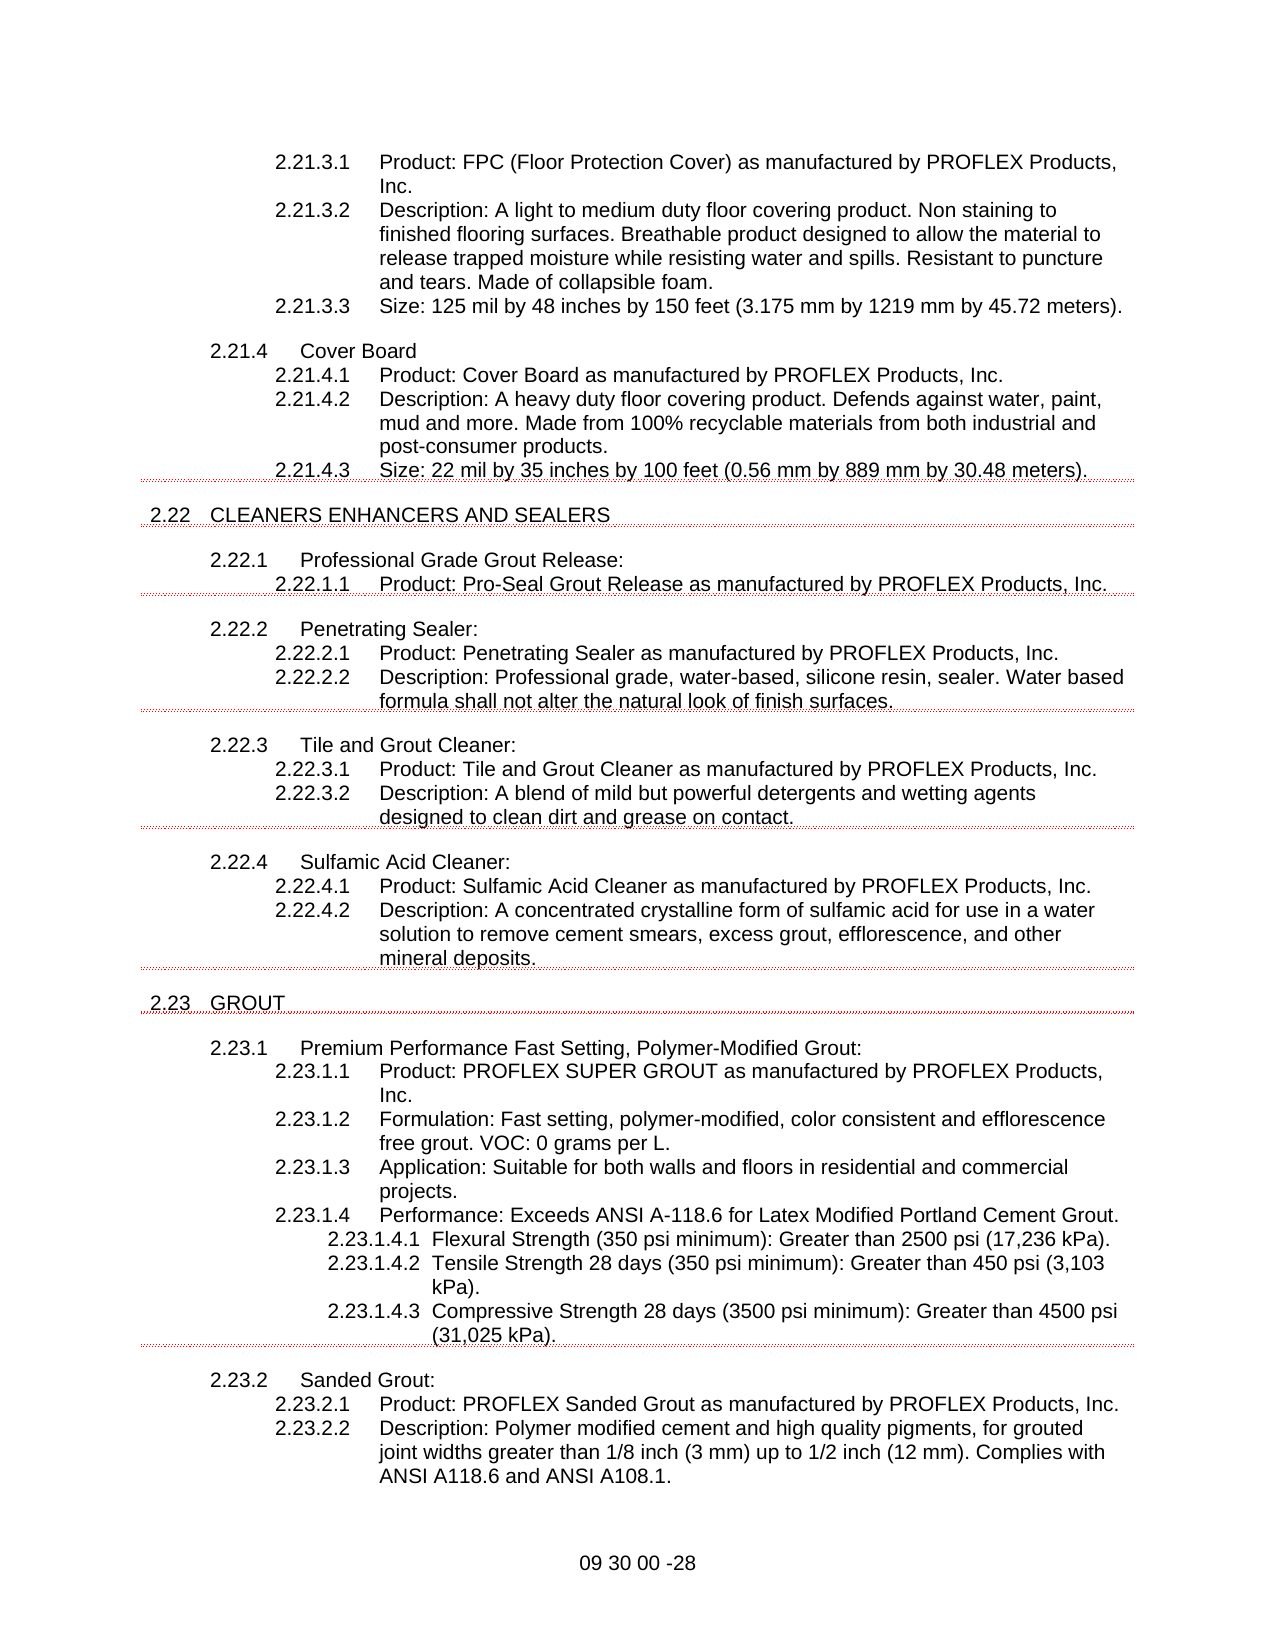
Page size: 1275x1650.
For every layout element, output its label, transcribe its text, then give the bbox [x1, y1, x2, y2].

list Application: Suitable for both walls and floors in residential and commercial projects. [275, 1155, 1125, 1203]
list Compressive Strength 28 days (3500 psi minimum): Greater than 4500 psi (31,025 kPa). [327, 1299, 1125, 1347]
list Tensile Strength 28 days (350 psi minimum): Greater than 450 psi (3,103 kPa). [327, 1251, 1125, 1299]
list Formulation: Fast setting, polymer-modified, color consistent and efflorescence free grout. VOC: 0 grams per L. [275, 1107, 1125, 1155]
list GROUT [150, 991, 1125, 1014]
list Description: A concentrated crystalline form of sulfamic acid for use in a water solution to remove cement smears, excess grout, efflorescence, and other mineral deposits. [275, 898, 1125, 970]
list Description: A heavy duty floor covering product. Defends against water, paint, mud and more. Made from 100% recyclable materials from both industrial and post-consumer products. [275, 386, 1125, 458]
list Tile and Grout Cleaner: [210, 733, 1125, 757]
list Penetrating Sealer: [210, 617, 1125, 641]
list Performance: Exceeds ANSI A-118.6 for Latex Modified Portland Cement Grout. [275, 1203, 1125, 1227]
list Product: FPC (Floor Protection Cover) as manufactured by PROFLEX Products, Inc. [275, 150, 1125, 198]
list Product: PROFLEX SUPER GROUT as manufactured by PROFLEX Products, Inc. [275, 1059, 1125, 1107]
list Description: A blend of mild but powerful detergents and wetting agents designed to clean dirt and grease on contact. [275, 781, 1125, 829]
list Professional Grade Grout Release: [210, 548, 1125, 572]
list Size: 22 mil by 35 inches by 100 feet (0.56 mm by 889 mm by 30.48 meters). [275, 458, 1125, 482]
list Product: Penetrating Sealer as manufactured by PROFLEX Products, Inc. [275, 641, 1125, 664]
list Cover Board [210, 338, 1125, 362]
list Product: Cover Board as manufactured by PROFLEX Products, Inc. [275, 362, 1125, 386]
list Product: Pro-Seal Grout Release as manufactured by PROFLEX Products, Inc. [275, 572, 1125, 596]
list Sulfamic Acid Cleaner: [210, 850, 1125, 874]
list Size: 125 mil by 48 inches by 150 feet (3.175 mm by 1219 mm by 45.72 meters). [275, 294, 1125, 318]
list Flexural Strength (350 psi minimum): Greater than 2500 psi (17,236 kPa). [327, 1227, 1125, 1251]
list Premium Performance Fast Setting, Polymer-Modified Grout: [210, 1035, 1125, 1059]
list Description: Professional grade, water-based, silicone resin, sealer. Water based formula shall not alter the natural look of finish surfaces. [275, 664, 1125, 712]
list Description: A light to medium duty floor covering product. Non staining to finished flooring surfaces. Breathable product designed to allow the material to release trapped moisture while resisting water and spills. Resistant to puncture and tears. Made of collapsible foam. [275, 198, 1125, 294]
list Product: Sulfamic Acid Cleaner as manufactured by PROFLEX Products, Inc. [275, 874, 1125, 898]
list Product: PROFLEX Sanded Grout as manufactured by PROFLEX Products, Inc. [275, 1392, 1125, 1416]
list Description: Polymer modified cement and high quality pigments, for grouted joint widths greater than 1/8 inch (3 mm) up to 1/2 inch (12 mm). Complies with ANSI A118.6 and ANSI A108.1. [275, 1416, 1125, 1487]
list Sanded Grout: [210, 1368, 1125, 1392]
list Product: Tile and Grout Cleaner as manufactured by PROFLEX Products, Inc. [275, 757, 1125, 781]
list CLEANERS ENHANCERS AND SEALERS [150, 503, 1125, 527]
